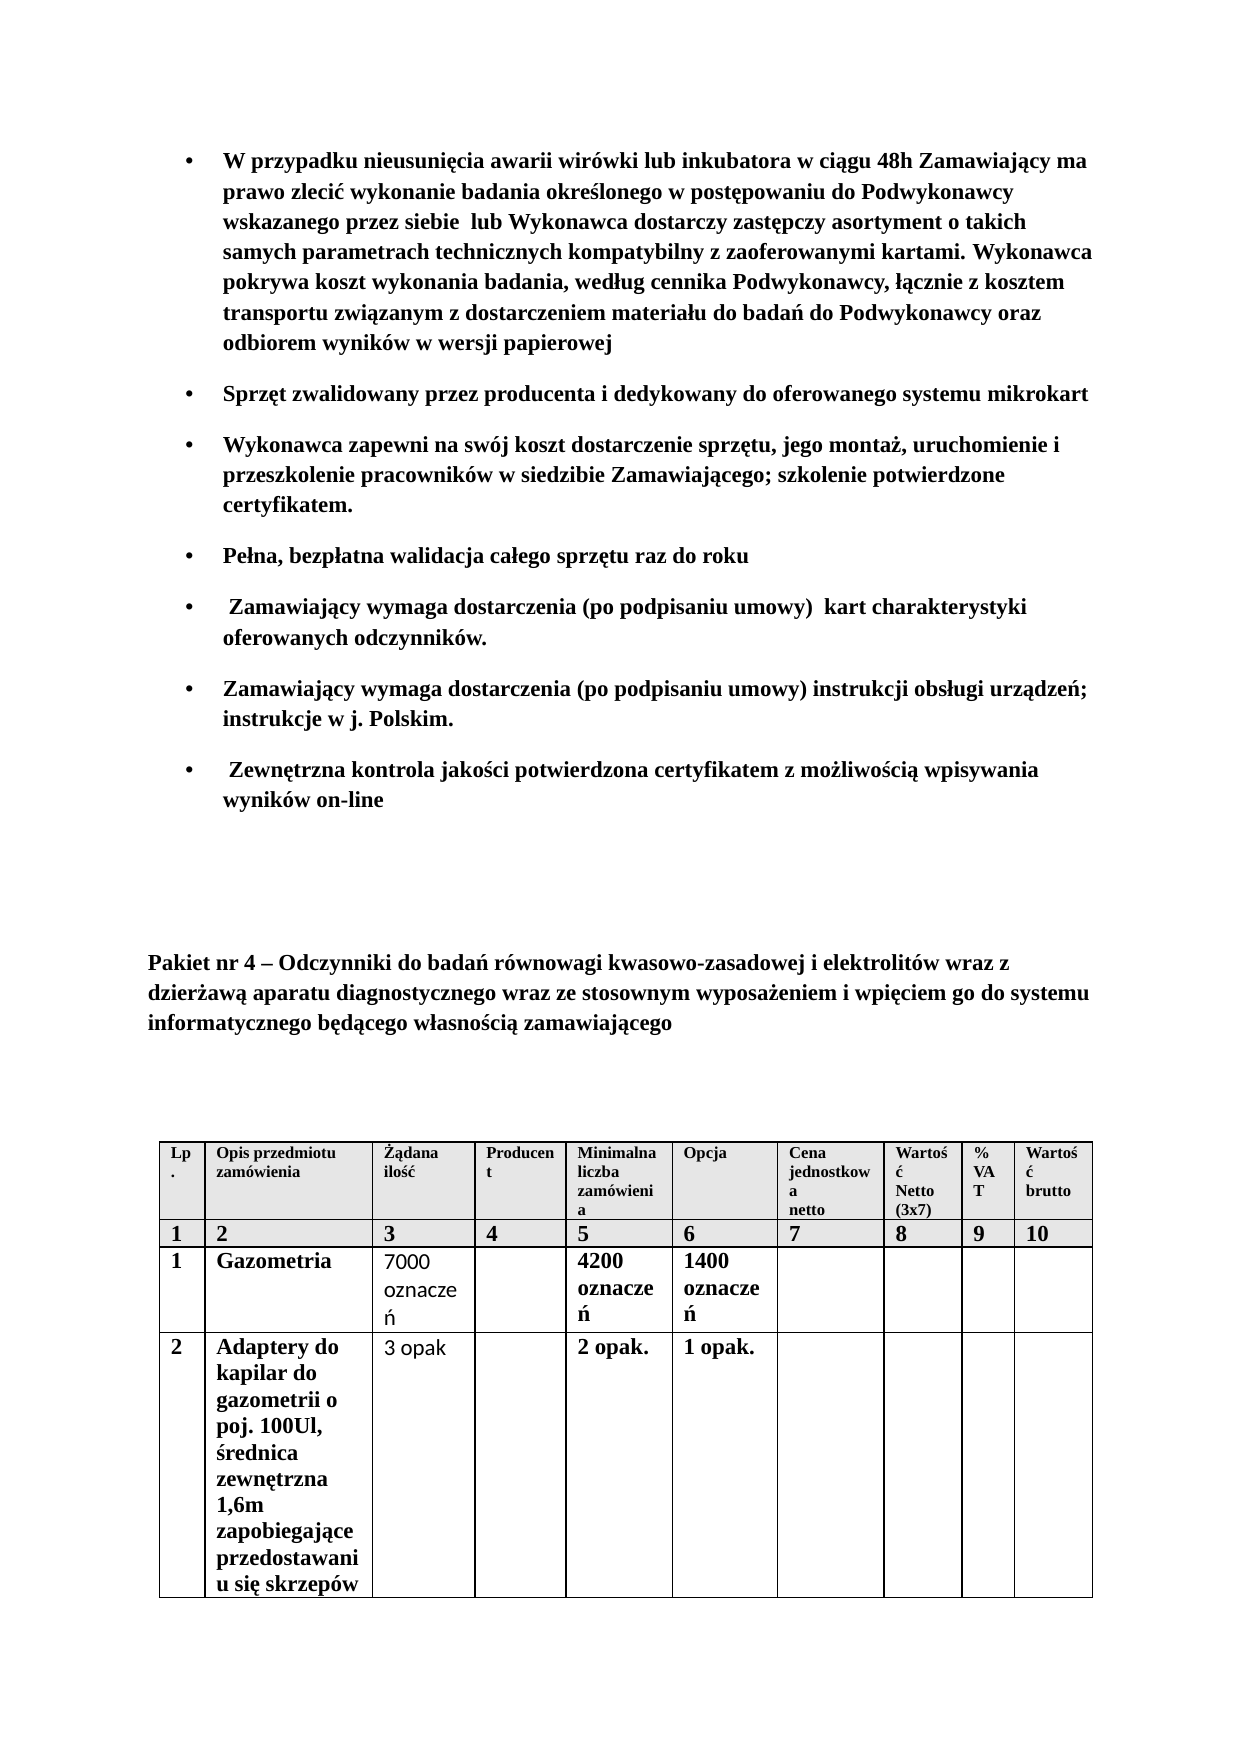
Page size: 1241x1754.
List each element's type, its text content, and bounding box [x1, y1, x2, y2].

list Sprzęt zwalidowany przez producenta i dedykowany do oferowanego systemu mikrokart [185, 380, 1093, 406]
table_cell [963, 1333, 1014, 1597]
table_cell 8 [885, 1220, 961, 1246]
table_cell [1015, 1333, 1092, 1597]
table_header Wartość brutto [1015, 1143, 1092, 1219]
table_cell 2 opak. [567, 1333, 672, 1597]
table_cell 1 opak. [673, 1333, 777, 1597]
table_cell [1015, 1248, 1092, 1332]
table_header Wartość Netto (3x7) [885, 1143, 961, 1219]
table_cell [885, 1248, 961, 1332]
table_header Lp. [160, 1143, 204, 1219]
table_cell [778, 1248, 883, 1332]
list Wykonawca zapewni na swój koszt dostarczenie sprzętu, jego montaż, uruchomienie i przeszkolenie pracowników w siedzibie Zamawiającego; szkolenie potwierdzone certyfikatem. [185, 431, 1093, 518]
table_cell [963, 1248, 1014, 1332]
table_cell 3 opak [373, 1333, 474, 1597]
table_cell 10 [1015, 1220, 1092, 1246]
list Zamawiający wymaga dostarczenia (po podpisaniu umowy) instrukcji obsługi urządzeń; instrukcje w j. Polskim. [185, 675, 1093, 731]
text Pakiet nr 4 – Odczynniki do badań równowagi kwasowo-zasadowej i elektrolitów wraz z dzierżawą aparatu diagnostycznego wraz ze stosownym wyposażeniem i wpięciem go do systemu informatycznego będącego własnością zamawiającego [148, 949, 1093, 1035]
table_cell [778, 1333, 883, 1597]
table_cell 9 [963, 1220, 1014, 1246]
list Zamawiający wymaga dostarczenia (po podpisaniu umowy) kart charakterystyki oferowanych odczynników. [185, 593, 1093, 650]
table_cell [885, 1333, 961, 1597]
table_cell 1400 oznaczeń [673, 1248, 777, 1332]
table_cell 4200 oznaczeń [567, 1248, 672, 1332]
table_header Żądana ilość [373, 1143, 474, 1219]
table_cell Gazometria [206, 1248, 372, 1332]
table_header Producent [476, 1143, 565, 1219]
table_cell 4 [476, 1220, 565, 1246]
list Pełna, bezpłatna walidacja całego sprzętu raz do roku [185, 542, 1093, 569]
table_header Minimalna liczba zamówienia [567, 1143, 672, 1219]
table_header Cena jednostkowa netto [778, 1143, 883, 1219]
table_cell 6 [673, 1220, 777, 1246]
table_cell [476, 1248, 565, 1332]
table_cell 7 [778, 1220, 883, 1246]
table_cell 2 [206, 1220, 372, 1246]
table_cell 2 [160, 1333, 204, 1597]
table_cell 7000 oznaczeń [373, 1248, 474, 1332]
table_cell [476, 1333, 565, 1597]
table_header Opis przedmiotu zamówienia [206, 1143, 372, 1219]
table_cell Adaptery do kapilar do gazometrii o poj. 100Ul, średnica zewnętrzna 1,6m zapobiegające przedostawaniu się skrzepów [206, 1333, 372, 1597]
table_header Opcja [673, 1143, 777, 1219]
table_header % VAT [963, 1143, 1014, 1219]
table_cell 1 [160, 1248, 204, 1332]
list W przypadku nieusunięcia awarii wirówki lub inkubatora w ciągu 48h Zamawiający ma prawo zlecić wykonanie badania określonego w postępowaniu do Podwykonawcy wskazanego przez siebie lub Wykonawca dostarczy zastępczy asortyment o takich samych parametrach technicznych kompatybilny z zaoferowanymi kartami. Wykonawca pokrywa koszt wykonania badania, według cennika Podwykonawcy, łącznie z kosztem transportu związanym z dostarczeniem materiału do badań do Podwykonawcy oraz odbiorem wyników w wersji papierowej [185, 148, 1093, 355]
table_cell 1 [160, 1220, 204, 1246]
table_cell 5 [567, 1220, 672, 1246]
table_cell 3 [373, 1220, 474, 1246]
list Zewnętrzna kontrola jakości potwierdzona certyfikatem z możliwością wpisywania wyników on-line [185, 756, 1093, 812]
